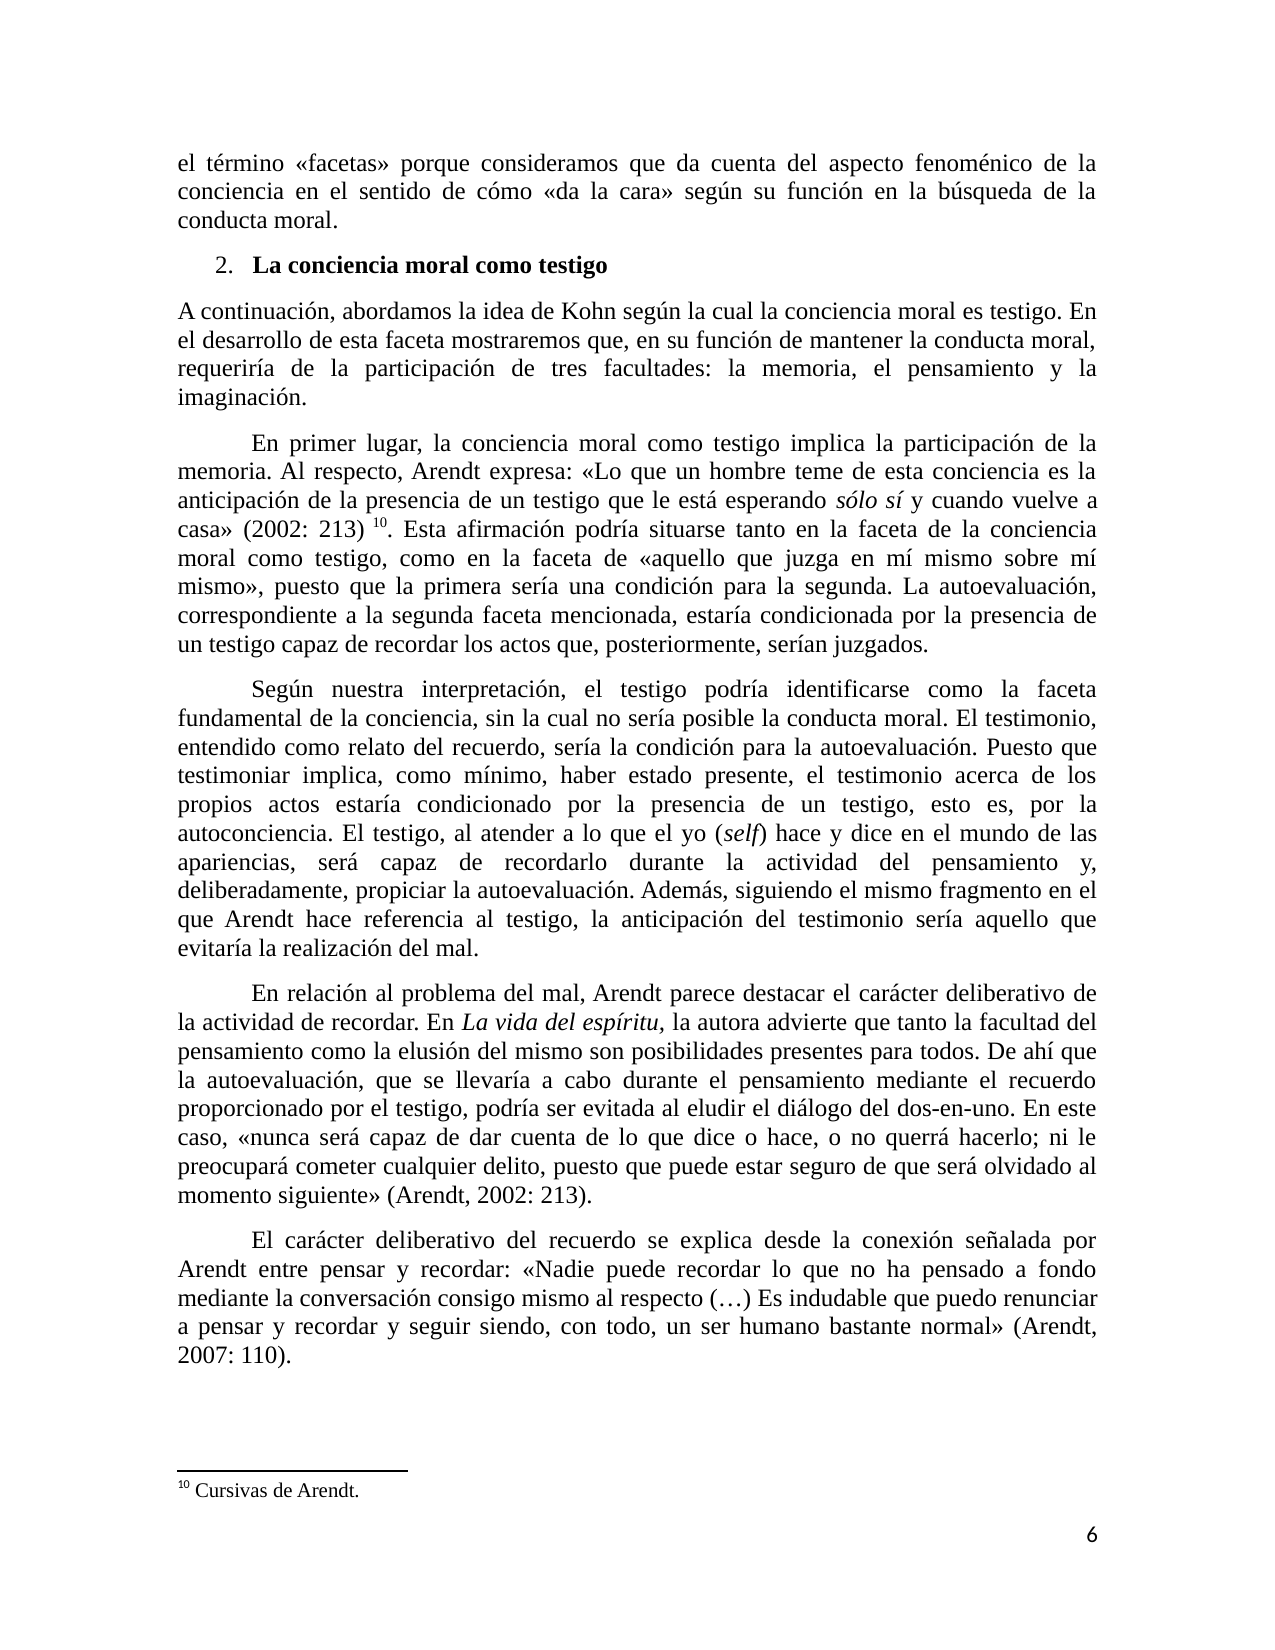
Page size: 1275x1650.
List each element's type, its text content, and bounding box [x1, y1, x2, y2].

list La conciencia moral como testigo [215, 251, 1098, 279]
text El carácter deliberativo del recuerdo se explica desde la conexión señalada por Arendt entre pensar y recordar: «Nadie puede recordar lo que no ha pensado a fondo mediante la conversación consigo mismo al respecto (…) Es indudable que puedo renunciar a pensar y recordar y seguir siendo, con todo, un ser humano bastante normal» (Arendt, 2007: 110). [177, 1225, 1098, 1369]
text En primer lugar, la conciencia moral como testigo implica la participación de la memoria. Al respecto, Arendt expresa: «Lo que un hombre teme de esta conciencia es la anticipación de la presencia de un testigo que le está esperando sólo sí y cuando vuelve a casa» (2002: 213) . Esta afirmación podría situarse tanto en la faceta de la conciencia moral como testigo, como en la faceta de «aquello que juzga en mí mismo sobre mí mismo», puesto que la primera sería una condición para la segunda. La autoevaluación, correspondiente a la segunda faceta mencionada, estaría condicionada por la presencia de un testigo capaz de recordar los actos que, posteriormente, serían juzgados. [177, 428, 1098, 658]
text Siguiendo esta distinción mencionada por Kohn, proponemos una aproximación fenomenológica de la conducta moral con el propósito de mostrar las distintas manifestaciones de la conciencia moral y el modo en el que participan las facultades de la memoria, el pensamiento, el juicio, la imaginación y la voluntad en la búsqueda de la coherencia del yo consigo mismo. En lo sucesivo, nos referiremos a estos «momentos» con el término «facetas» porque consideramos que da cuenta del aspecto fenoménico de la conciencia en el sentido de cómo «da la cara» según su función en la búsqueda de la conducta moral. [177, 148, 1098, 234]
text A continuación, abordamos la idea de Kohn según la cual la conciencia moral es testigo. En el desarrollo de esta faceta mostraremos que, en su función de mantener la conducta moral, requeriría de la participación de tres facultades: la memoria, el pensamiento y la imaginación. [177, 296, 1098, 411]
text En relación al problema del mal, Arendt parece destacar el carácter deliberativo de la actividad de recordar. En La vida del espíritu, la autora advierte que tanto la facultad del pensamiento como la elusión del mismo son posibilidades presentes para todos. De ahí que la autoevaluación, que se llevaría a cabo durante el pensamiento mediante el recuerdo proporcionado por el testigo, podría ser evitada al eludir el diálogo del dos-en-uno. En este caso, «nunca será capaz de dar cuenta de lo que dice o hace, o no querrá hacerlo; ni le preocupará cometer cualquier delito, puesto que puede estar seguro de que será olvidado al momento siguiente» (Arendt, 2002: 213). [177, 978, 1098, 1208]
text Según nuestra interpretación, el testigo podría identificarse como la faceta fundamental de la conciencia, sin la cual no sería posible la conducta moral. El testimonio, entendido como relato del recuerdo, sería la condición para la autoevaluación. Puesto que testimoniar implica, como mínimo, haber estado presente, el testimonio acerca de los propios actos estaría condicionado por la presencia de un testigo, esto es, por la autoconciencia. El testigo, al atender a lo que el yo (self) hace y dice en el mundo de las apariencias, será capaz de recordarlo durante la actividad del pensamiento y, deliberadamente, propiciar la autoevaluación. Además, siguiendo el mismo fragmento en el que Arendt hace referencia al testigo, la anticipación del testimonio sería aquello que evitaría la realización del mal. [177, 674, 1098, 962]
